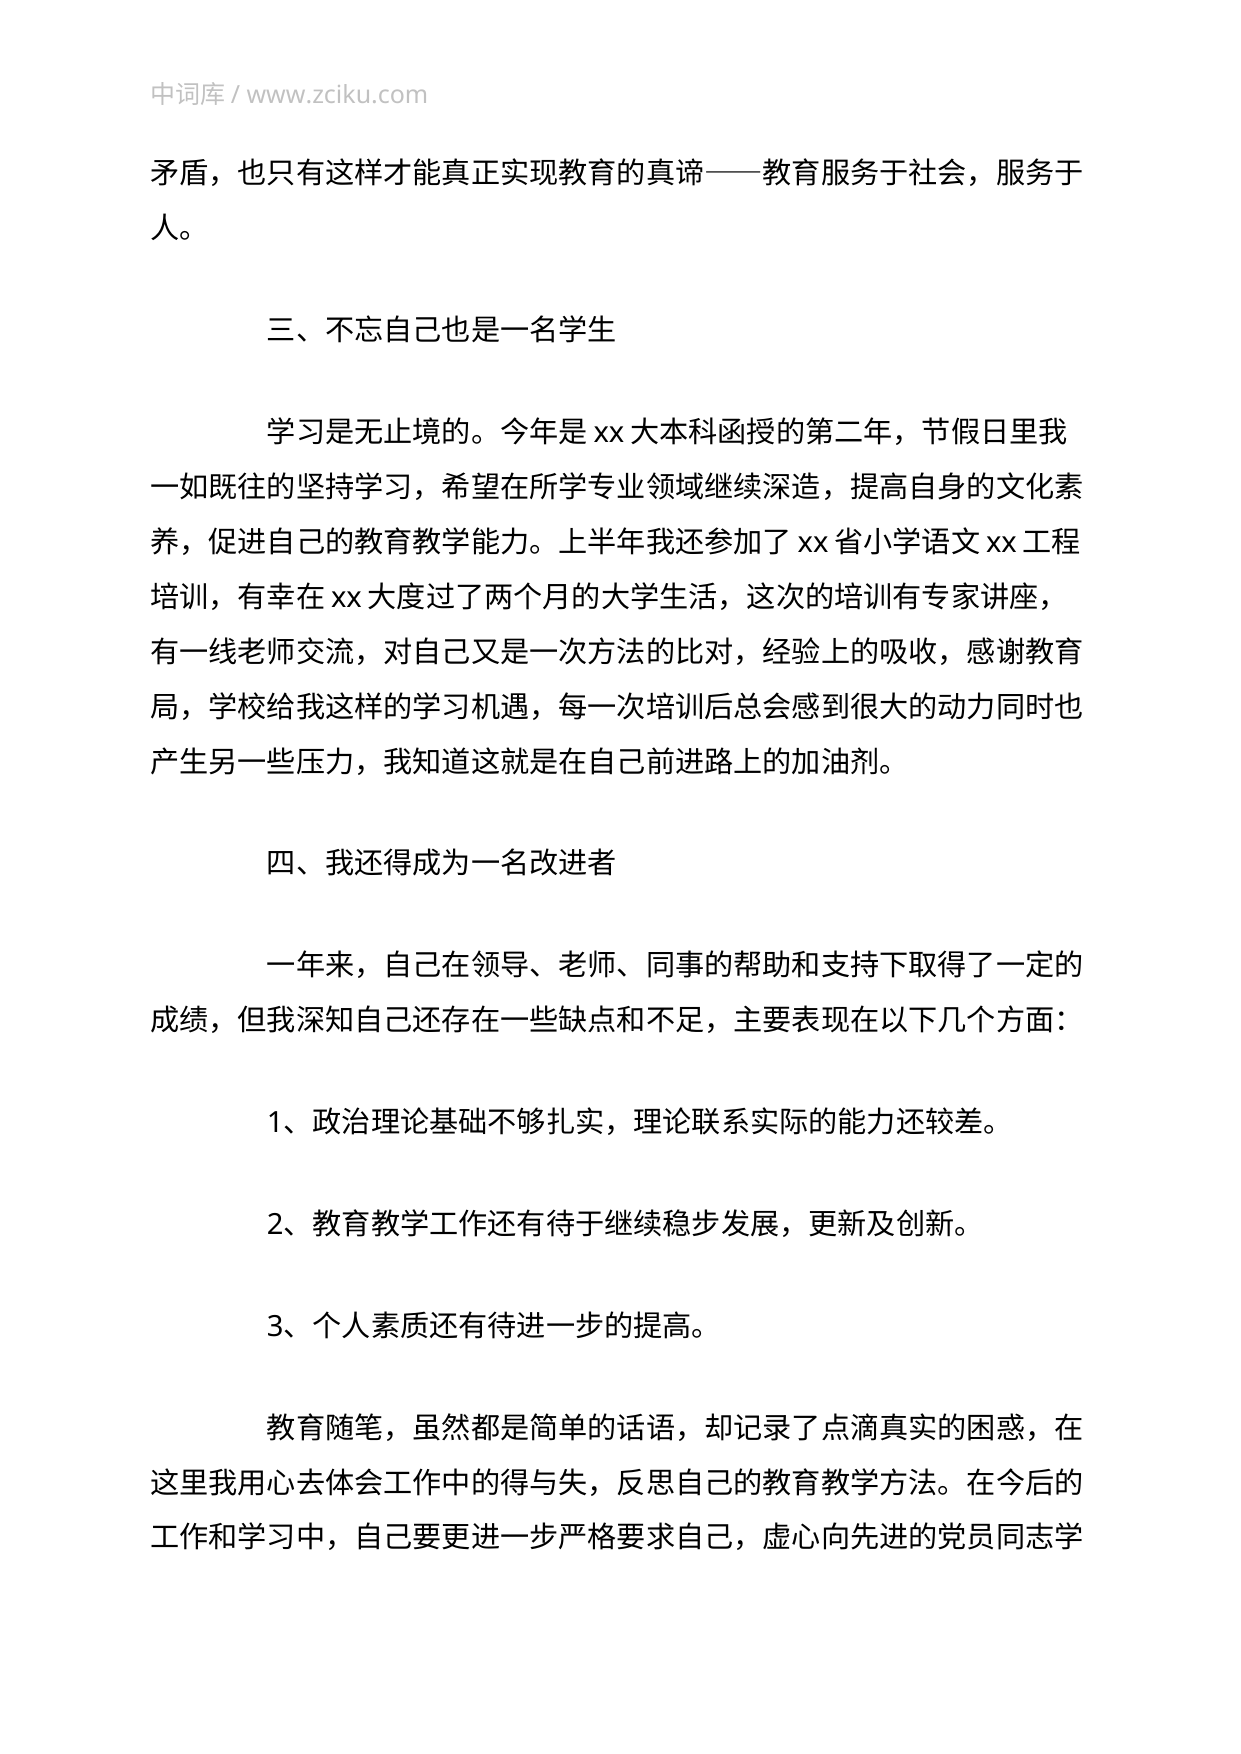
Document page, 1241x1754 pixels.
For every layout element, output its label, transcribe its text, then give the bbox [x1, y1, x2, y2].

text 1、政治理论基础不够扎实，理论联系实际的能力还较差。 [150, 1098, 1090, 1141]
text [150, 1404, 1090, 1556]
text 学习是无止境的。今年是xx大本科函授的第二年，节假日里我一如既往的坚持学习，希望在所学专业领域继续深造，提高自身的文化素养，促进自己的教育教学能力。上半年我还参加了xx省小学语文xx工程培训，有幸在xx大度过了两个月的大学生活，这次的培训有专家讲座，有一线老师交流，对自己又是一次方法的比对，经验上的吸收，感谢教育局，学校给我这样的学习机遇，每一次培训后总会感到很大的动力同时也产生另一些压力，我知道这就是在自己前进路上的加油剂。 [150, 408, 1090, 780]
text 3、个人素质还有待进一步的提高。 [150, 1302, 1090, 1345]
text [150, 150, 1090, 247]
text 2、教育教学工作还有待于继续稳步发展，更新及创新。 [150, 1200, 1090, 1243]
text 四、我还得成为一名改进者 [150, 840, 1090, 882]
text 三、不忘自己也是一名学生 [150, 307, 1090, 349]
text 一年来，自己在领导、老师、同事的帮助和支持下取得了一定的成绩，但我深知自己还存在一些缺点和不足，主要表现在以下几个方面： [150, 942, 1090, 1039]
